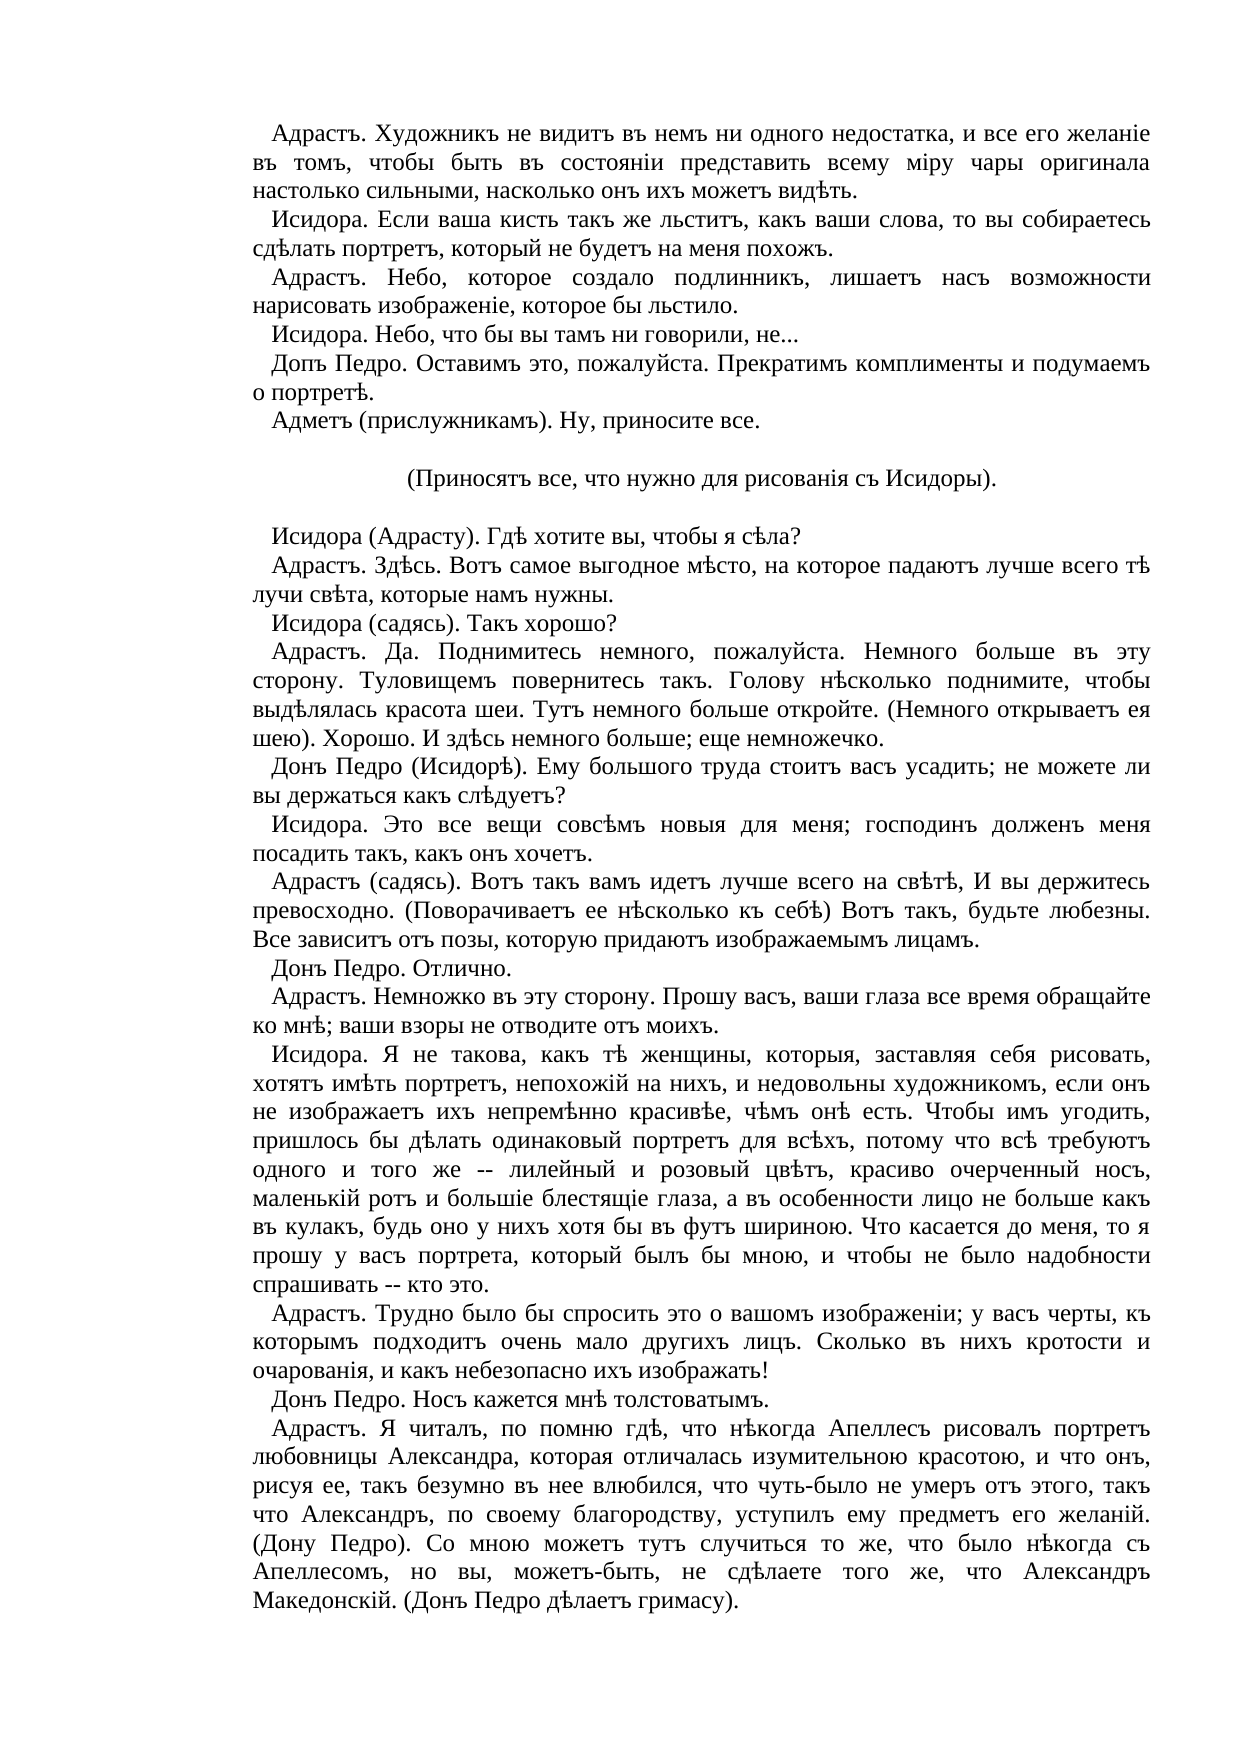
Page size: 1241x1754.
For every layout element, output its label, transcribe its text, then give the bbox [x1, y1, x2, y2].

text Адрастъ. Небо, которое создало подлинникъ, лишаетъ насъ возможности нарисовать изображеніе, которое бы льстило. [252, 262, 1152, 319]
text Донъ Педро. Носъ кажется мнѣ толстоватымъ. [252, 1384, 1152, 1413]
text Допъ Педро. Оставимъ это, пожалуйста. Прекратимъ комплименты и подумаемъ о портретѣ. [252, 348, 1152, 406]
text Адрастъ. Немножко въ эту сторону. Прошу васъ, ваши глаза все время обращайте ко мнѣ; ваши взоры не отводите отъ моихъ. [252, 981, 1152, 1039]
text (Приносятъ все, что нужно для рисованія съ Исидоры). [252, 463, 1152, 492]
text Исидора. Это все вещи совсѣмъ новыя для меня; господинъ долженъ меня посадить такъ, какъ онъ хочетъ. [252, 809, 1152, 866]
text Адрастъ (садясь). Вотъ такъ вамъ идетъ лучше всего на свѣтѣ, И вы держитесь превосходно. (Поворачиваетъ ее нѣсколько къ себѣ) Вотъ такъ, будьте любезны. Все зависитъ отъ позы, которую придаютъ изображаемымъ лицамъ. [252, 866, 1152, 953]
text Исидора (садясь). Такъ хорошо? [252, 608, 1152, 636]
text Донъ Педро (Исидорѣ). Ему большого труда стоитъ васъ усадить; не можете ли вы держаться какъ слѣдуетъ? [252, 751, 1152, 809]
text Исидора. Небо, что бы вы тамъ ни говорили, не... [252, 319, 1152, 348]
text Исидора (Адрасту). Гдѣ хотите вы, чтобы я сѣла? [252, 521, 1152, 550]
text Адрастъ. Я читалъ, по помню гдѣ, что нѣкогда Апеллесъ рисовалъ портретъ любовницы Александра, которая отличалась изумительною красотою, и что онъ, рисуя ее, такъ безумно въ нее влюбился, что чуть-было не умеръ отъ этого, такъ что Александръ, по своему благородству, уступилъ ему предметъ его желаній. (Дону Педро). Со мною можетъ тутъ случиться то же, что было нѣкогда съ Апеллесомъ, но вы, можетъ-быть, не сдѣлаете того же, что Александръ Македонскій. (Донъ Педро дѣлаетъ гримасу). [252, 1413, 1152, 1614]
text Адрастъ. Здѣсь. Вотъ самое выгодное мѣсто, на которое падаютъ лучше всего тѣ лучи свѣта, которые намъ нужны. [252, 550, 1152, 608]
text Донъ Педро. Отлично. [252, 953, 1152, 981]
text Исидора. Я не такова, какъ тѣ женщины, которыя, заставляя себя рисовать, хотятъ имѣть портретъ, непохожій на нихъ, и недовольны художникомъ, если онъ не изображаетъ ихъ непремѣнно красивѣе, чѣмъ онѣ есть. Чтобы имъ угодить, пришлось бы дѣлать одинаковый портретъ для всѣхъ, потому что всѣ требуютъ одного и того же -- лилейный и розовый цвѣтъ, красиво очерченный носъ, маленькій ротъ и большіе блестящіе глаза, а въ особенности лицо не больше какъ въ кулакъ, будь оно у нихъ хотя бы въ футъ шириною. Что касается до меня, то я прошу у васъ портрета, который былъ бы мною, и чтобы не было надобности спрашивать -- кто это. [252, 1039, 1152, 1298]
text Адрастъ. Художникъ не видитъ въ немъ ни одного недостатка, и все его желаніе въ томъ, чтобы быть въ состояніи представить всему міру чары оригинала настолько сильными, насколько онъ ихъ можетъ видѣть. [252, 118, 1152, 204]
text Исидора. Если ваша кисть такъ же льститъ, какъ ваши слова, то вы собираетесь сдѣлать портретъ, который не будетъ на меня похожъ. [252, 204, 1152, 262]
text Адрастъ. Да. Поднимитесь немного, пожалуйста. Немного больше въ эту сторону. Туловищемъ повернитесь такъ. Голову нѣсколько поднимите, чтобы выдѣлялась красота шеи. Тутъ немного больше откройте. (Немного открываетъ ея шею). Хорошо. И здѣсь немного больше; еще немножечко. [252, 636, 1152, 751]
text Адметъ (прислужникамъ). Ну, приносите все. [252, 406, 1152, 434]
text Адрастъ. Трудно было бы спросить это о вашомъ изображеніи; у васъ черты, къ которымъ подходитъ очень мало другихъ лицъ. Сколько въ нихъ кротости и очарованія, и какъ небезопасно ихъ изображать! [252, 1298, 1152, 1384]
